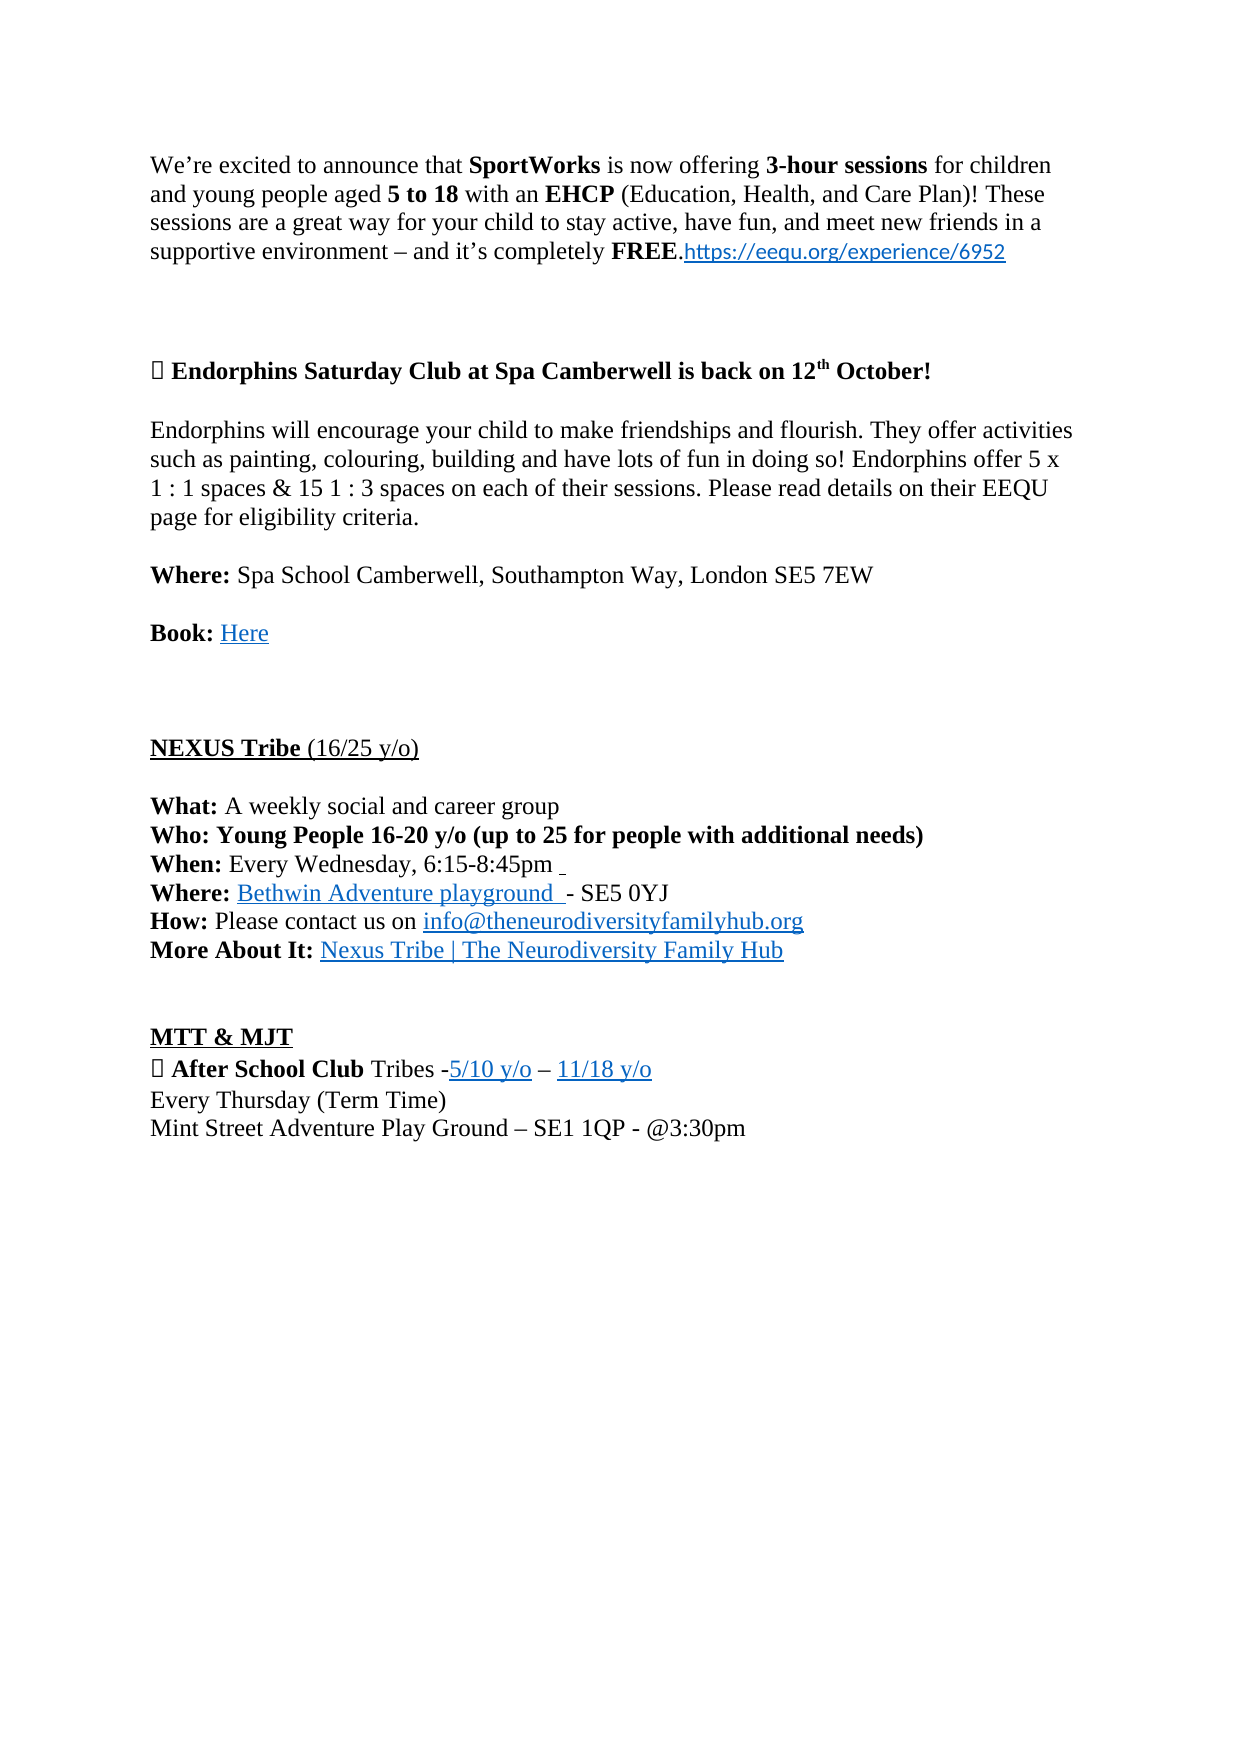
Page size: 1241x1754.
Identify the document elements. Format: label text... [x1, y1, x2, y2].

text What: A weekly social and career group Who: Young People 16-20 y/o (up to 25 for people with additional needs) When: Every Wednesday, 6:15-8:45pm Where: Bethwin Adventure playground - SE5 0YJ How: Please contact us on info@theneurodiversityfamilyhub.org More About It: Nexus Tribe | The Neurodiversity Family Hub [150, 791, 1090, 964]
text Book: Here [150, 618, 1090, 646]
text NEXUS Tribe (16/25 y/o) [150, 733, 1090, 762]
text 🌟 Endorphins Saturday Club at Spa Camberwell is back on 12th October! [150, 352, 1090, 386]
text MTT & MJT 🎨 After School Club Tribes -5/10 y/o – 11/18 y/o Every Thursday (Term Time) Mint Street Adventure Play Ground – SE1 1QP - @3:30pm [150, 993, 1090, 1142]
text We’re excited to announce that SportWorks is now offering 3-hour sessions for children and young people aged 5 to 18 with an EHCP (Education, Health, and Care Plan)! These sessions are a great way for your child to stay active, have fun, and meet new friends in a supportive environment – and it’s completely FREE.https://eequ.org/experience/6952 [150, 150, 1090, 265]
text Where: Spa School Camberwell, Southampton Way, London SE5 7EW [150, 560, 1090, 588]
text Endorphins will encourage your child to make friendships and flourish. They offer activities such as painting, colouring, building and have lots of fun in doing so! Endorphins offer 5 x 1 : 1 spaces & 15 1 : 3 spaces on each of their sessions. Please read details on their EEQU page for eligibility criteria. [150, 416, 1090, 531]
